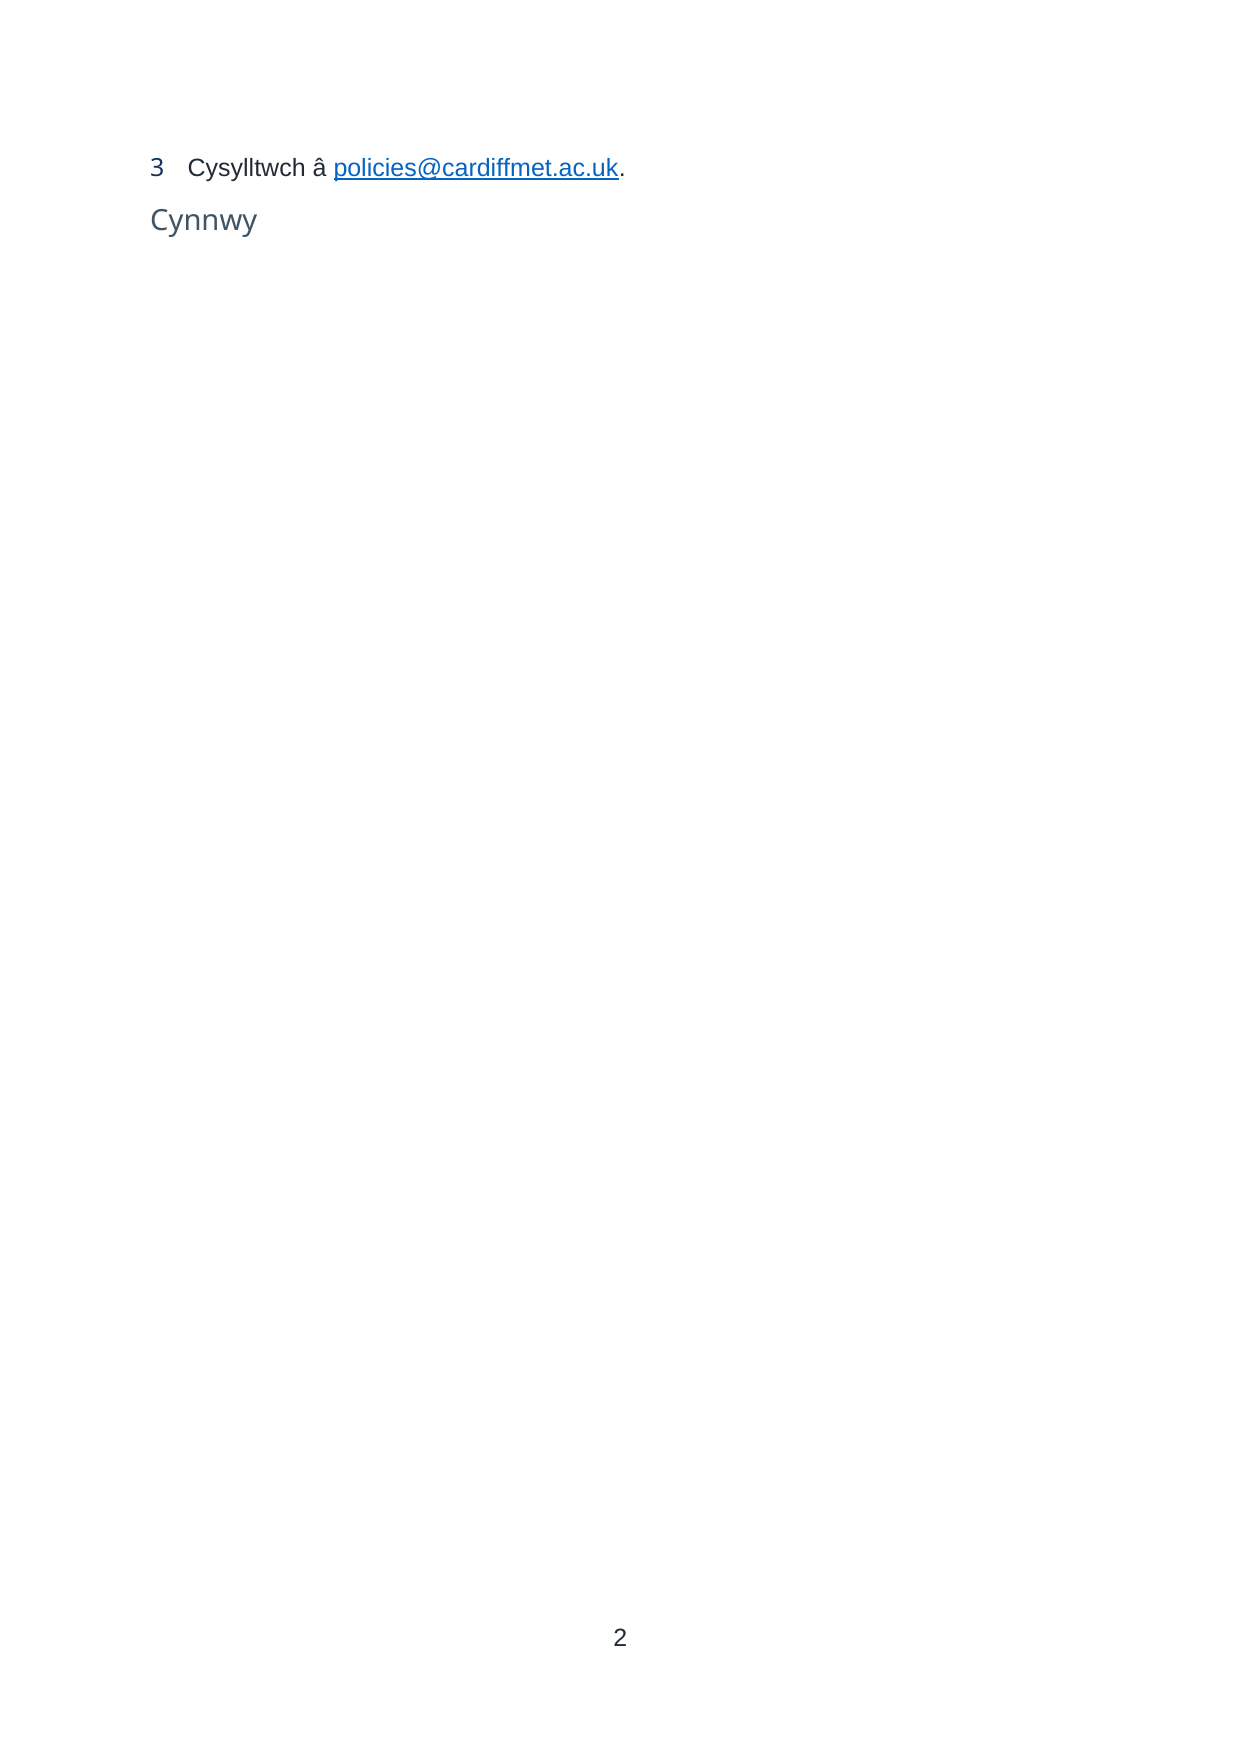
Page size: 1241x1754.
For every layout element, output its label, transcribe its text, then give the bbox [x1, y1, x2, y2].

text Cysylltwch â policies@cardiffmet.ac.uk. [150, 150, 1090, 184]
